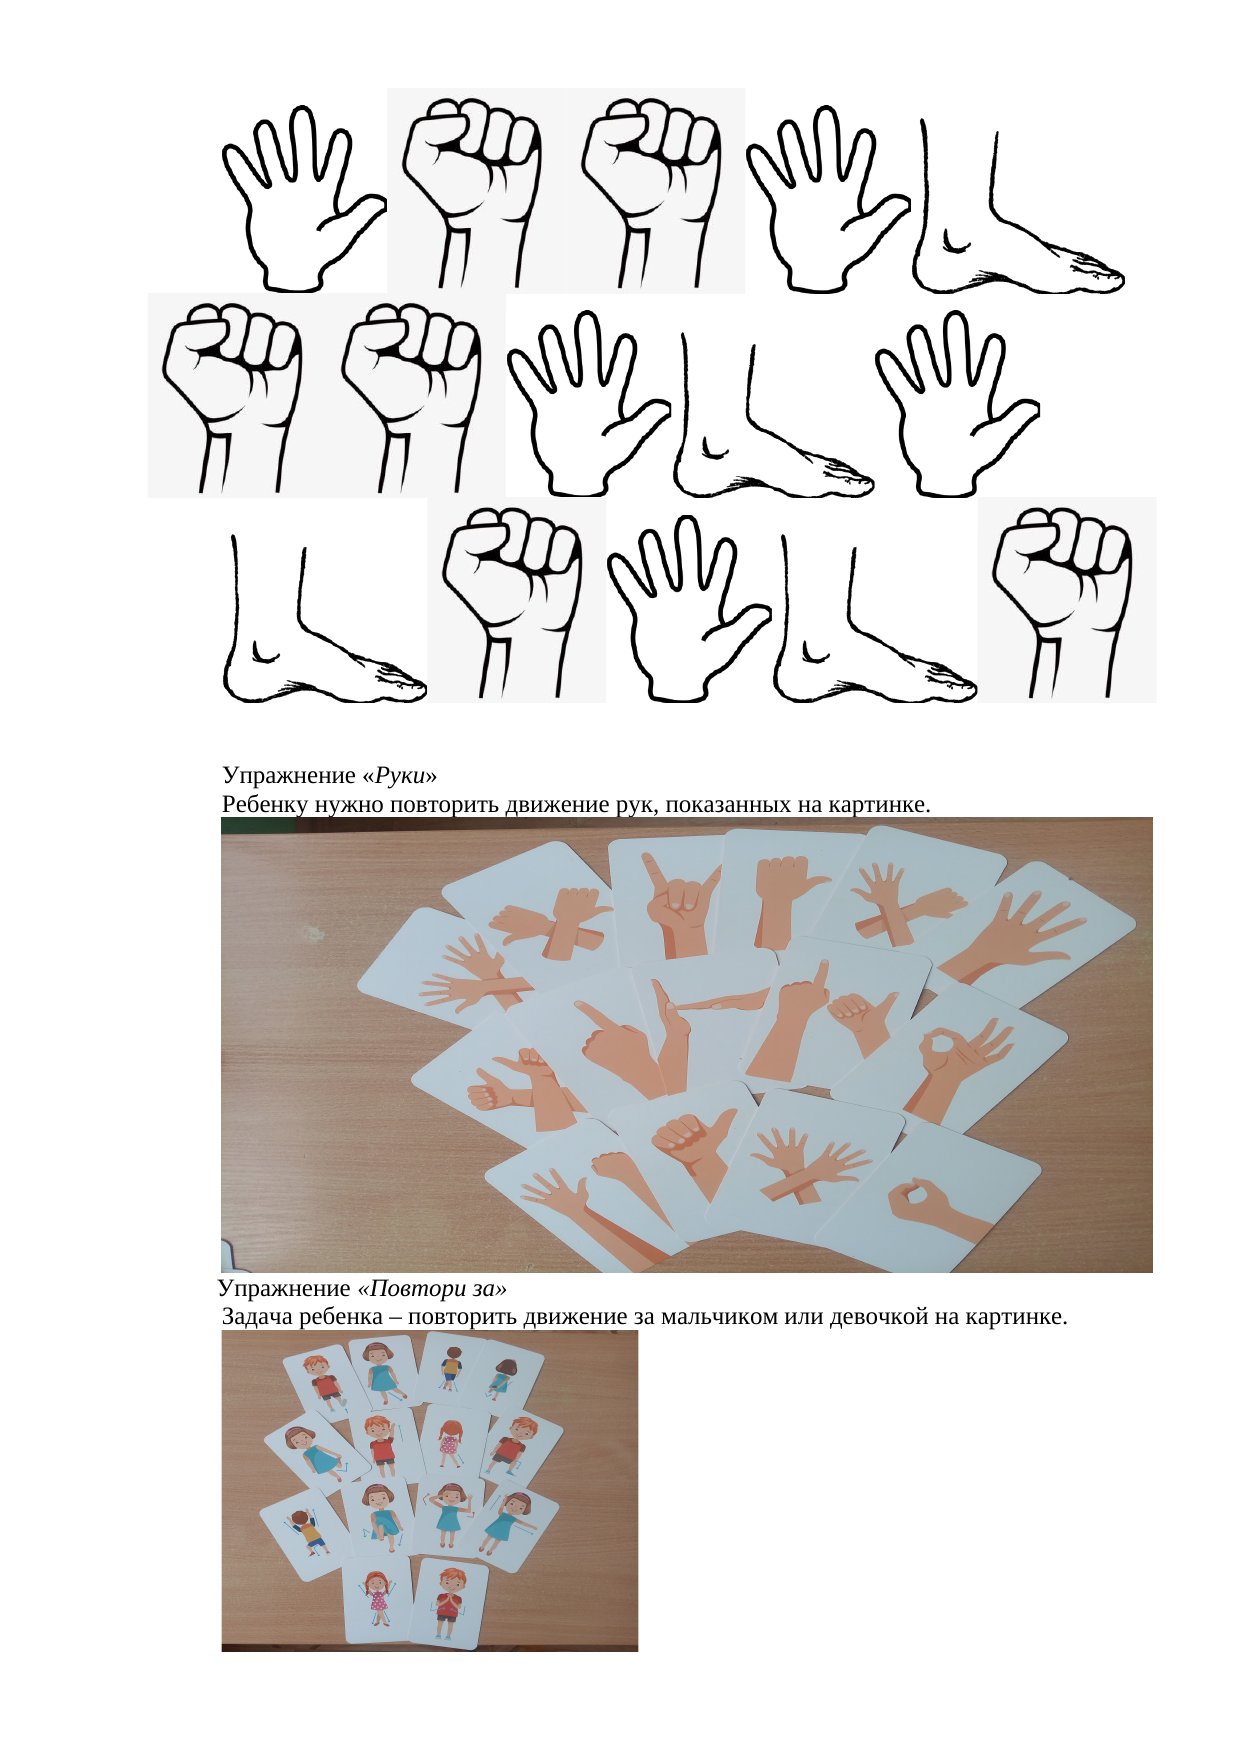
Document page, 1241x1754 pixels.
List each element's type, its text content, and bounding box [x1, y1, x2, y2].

picture [221, 1330, 639, 1652]
picture [221, 817, 1153, 1273]
text Задача ребенка – повторить движение за мальчиком или девочкой на картинке. [148, 1301, 1181, 1330]
text Упражнение «Руки» [148, 760, 1181, 789]
text Упражнение «Повтори за» [148, 1273, 1181, 1301]
text Ребенку нужно повторить движение рук, показанных на картинке. [148, 789, 1181, 817]
